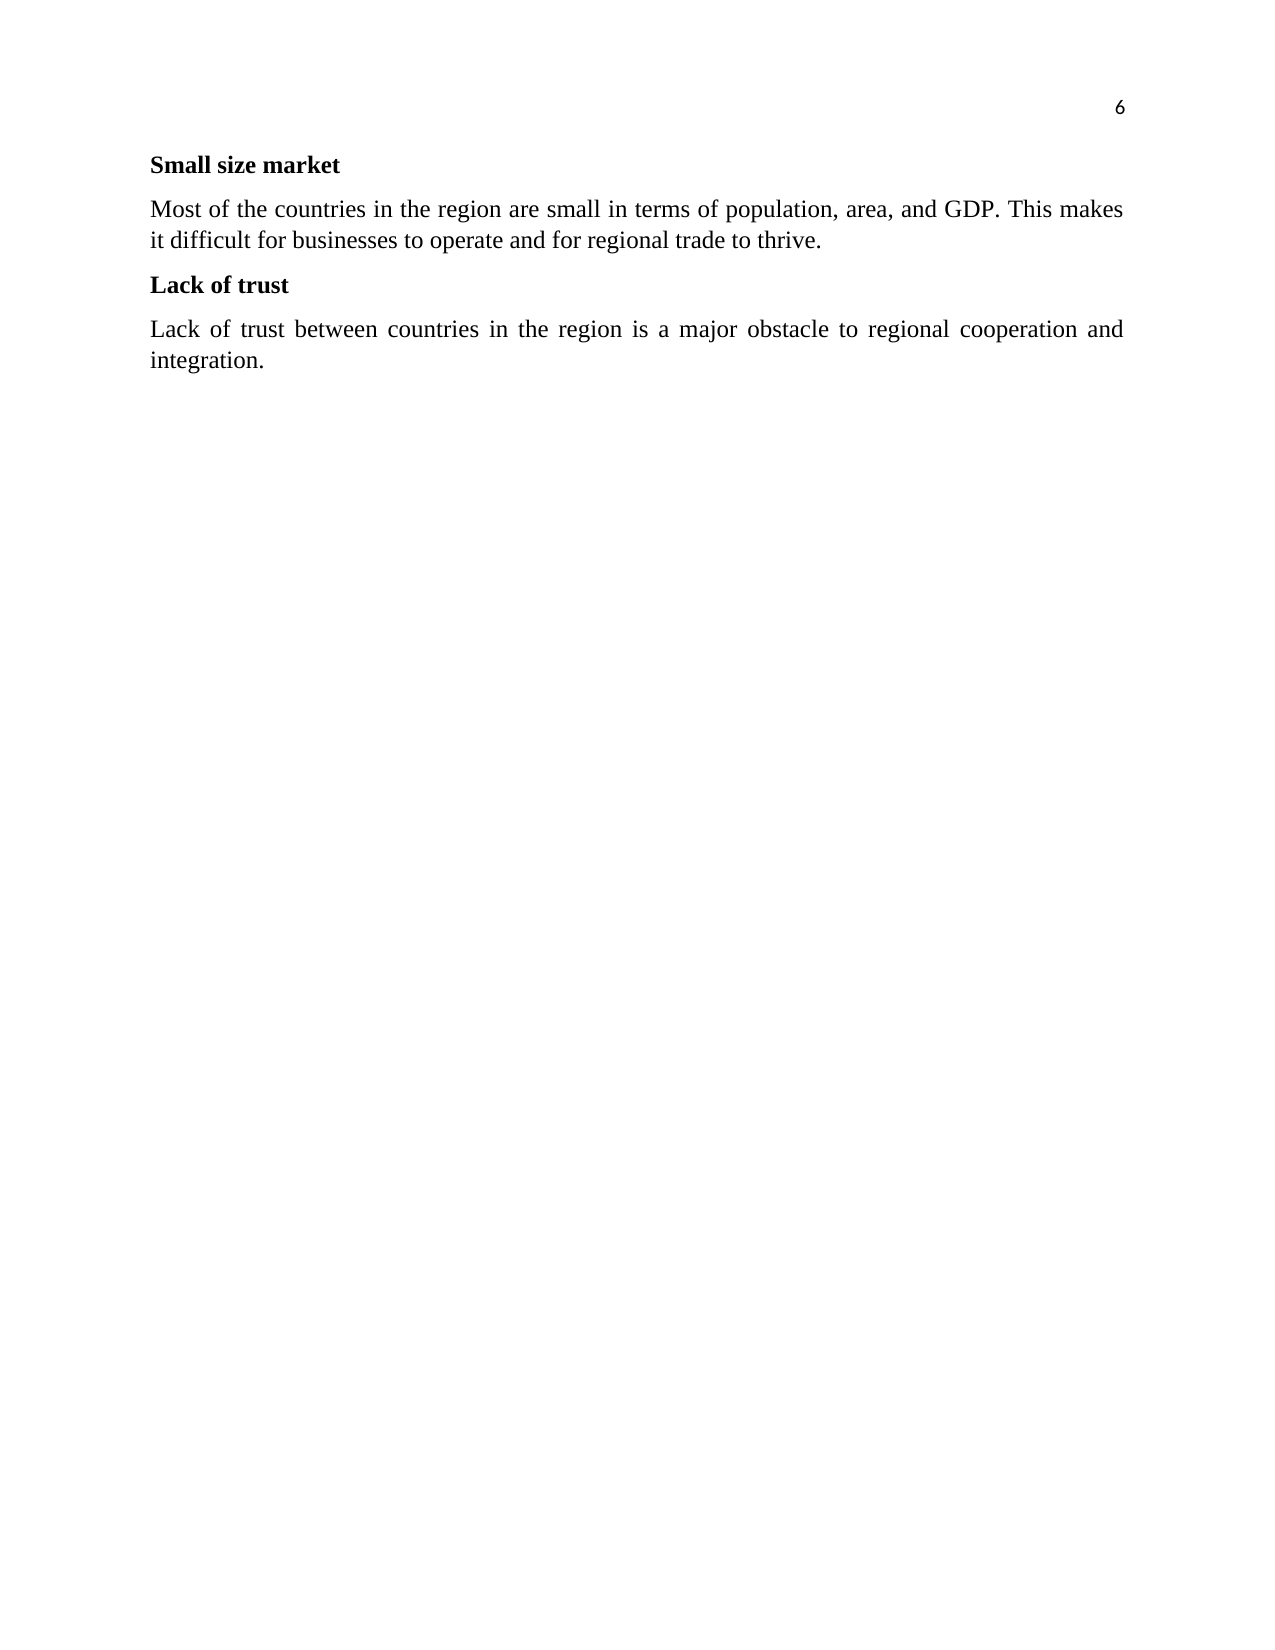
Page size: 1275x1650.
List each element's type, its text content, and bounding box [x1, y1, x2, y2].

text Most of the countries in the region are small in terms of population, area, and GDP. This makes it difficult for businesses to operate and for regional trade to thrive. [150, 194, 1125, 254]
text Lack of trust [150, 270, 1125, 298]
text Lack of trust between countries in the region is a major obstacle to regional cooperation and integration. [150, 314, 1125, 374]
text Small size market [150, 150, 1125, 179]
